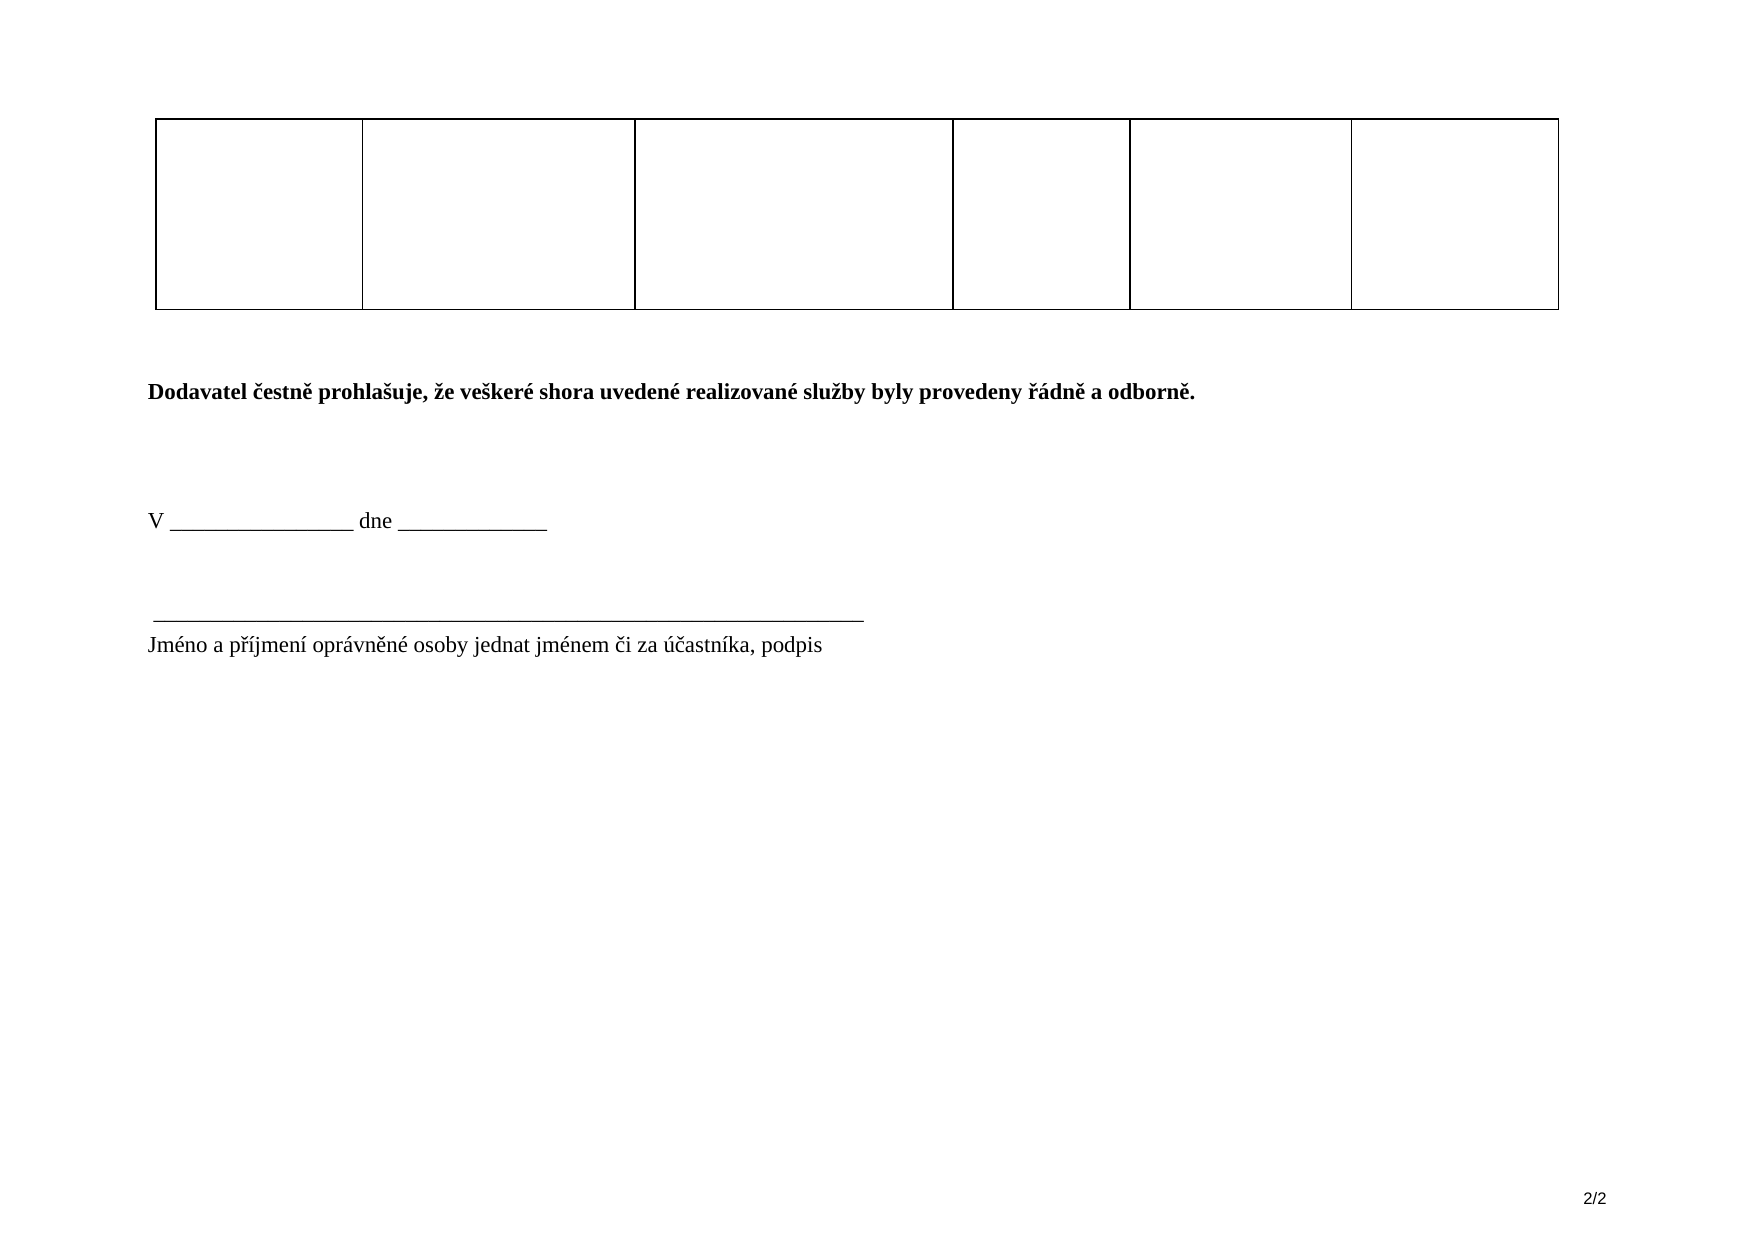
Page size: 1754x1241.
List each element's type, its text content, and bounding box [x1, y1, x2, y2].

table_cell [636, 120, 952, 308]
table_cell [157, 120, 362, 308]
table_cell [1352, 120, 1558, 308]
table_cell [1131, 120, 1351, 308]
text V ________________ dne _____________ [148, 508, 1606, 534]
text Dodavatel čestně prohlašuje, že veškeré shora uvedené realizované služby byly provedeny řádně a odborně. [148, 378, 1606, 404]
table_cell [954, 120, 1129, 308]
table_cell [363, 120, 634, 308]
text ______________________________________________________________ [148, 598, 1606, 625]
text Jméno a příjmení oprávněné osoby jednat jménem či za účastníka, podpis [148, 631, 1606, 658]
